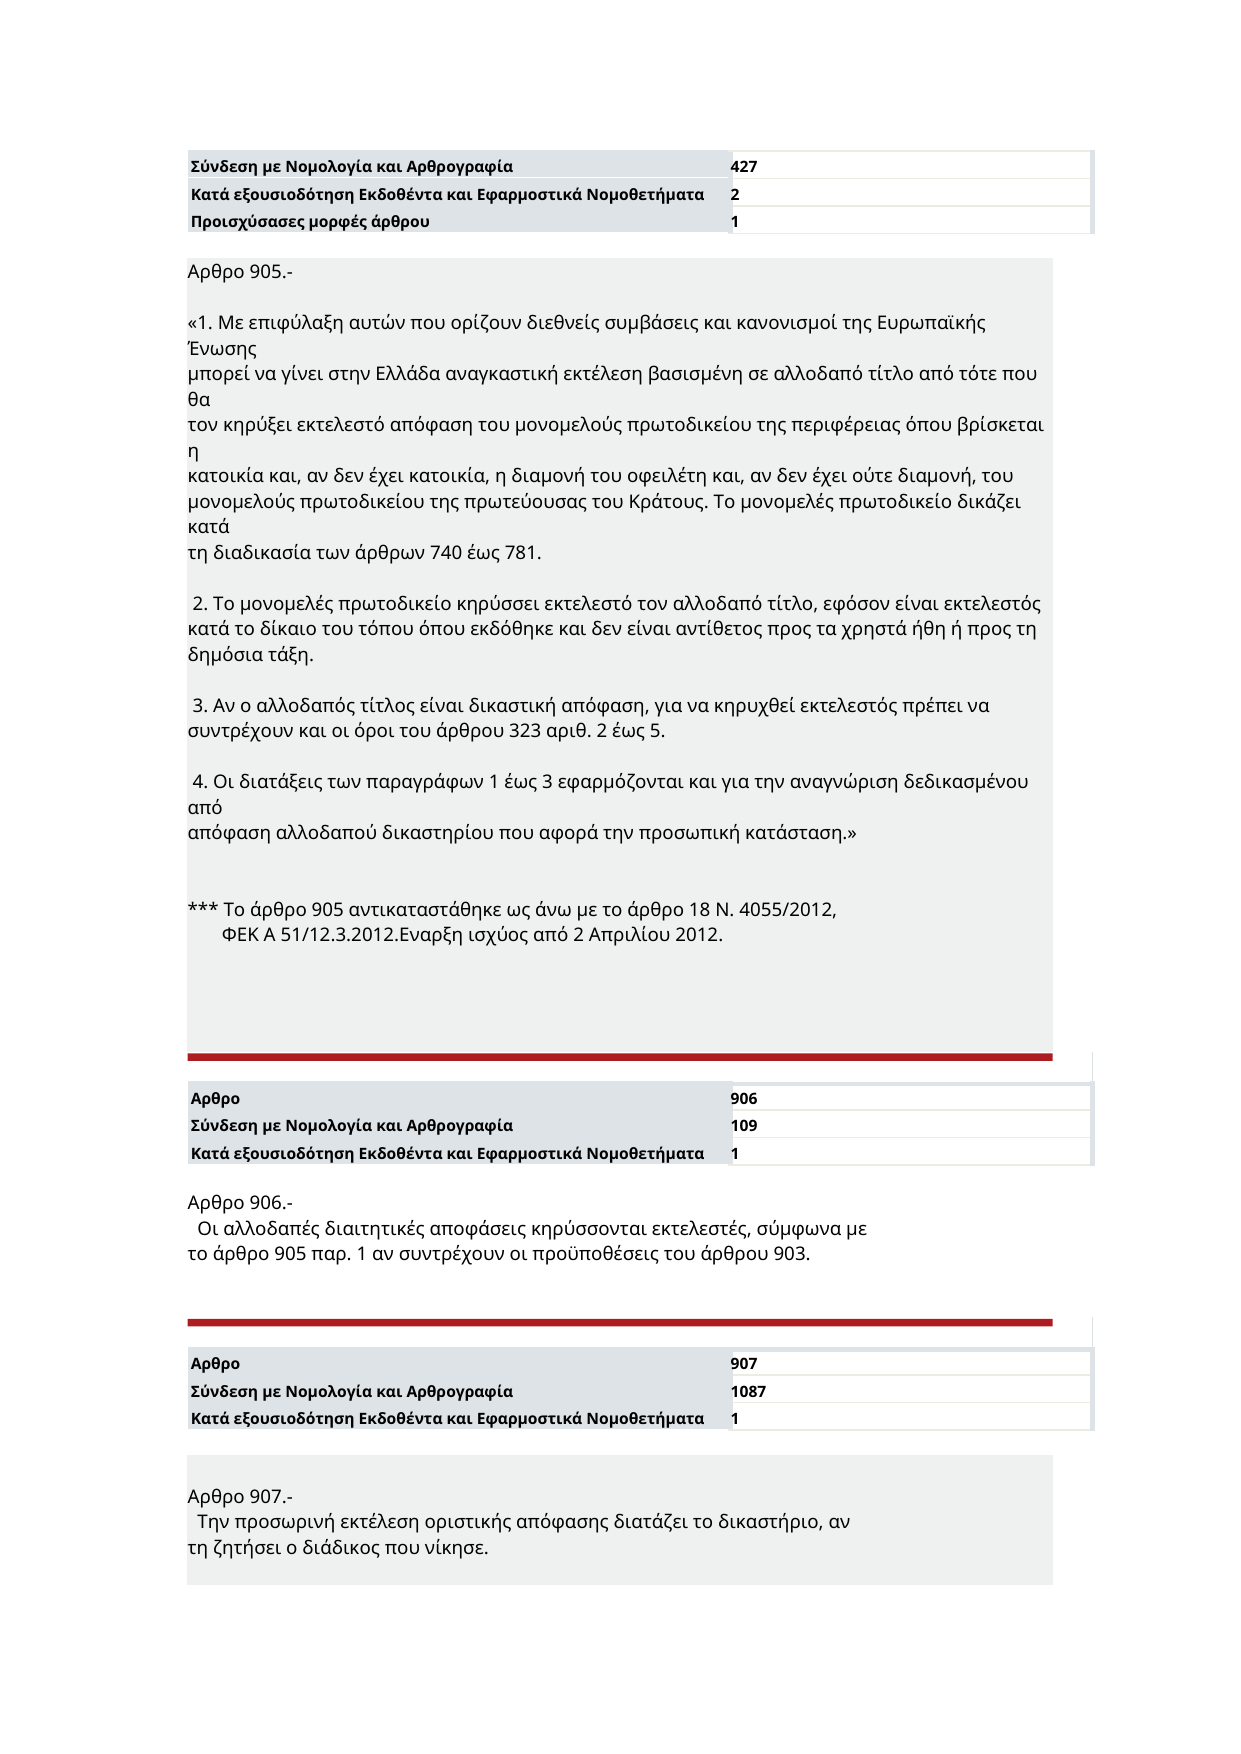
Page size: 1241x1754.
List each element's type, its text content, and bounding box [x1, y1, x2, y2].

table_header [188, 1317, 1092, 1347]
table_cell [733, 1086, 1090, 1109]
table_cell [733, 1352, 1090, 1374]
text το άρθρο 905 παρ. 1 αν συντρέχουν οι προϋποθέσεις του άρθρου 903. [187, 1241, 1053, 1266]
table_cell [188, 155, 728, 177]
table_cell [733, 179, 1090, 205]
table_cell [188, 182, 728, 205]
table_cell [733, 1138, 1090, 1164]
text *** Το άρθρο 905 αντικαταστάθηκε ως άνω με το άρθρο 18 Ν. 4055/2012, [187, 896, 1053, 922]
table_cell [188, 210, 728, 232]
text Αρθρο 905.- [187, 258, 1053, 284]
text Την προσωρινή εκτέλεση οριστικής απόφασης διατάζει το δικαστήριο, αν [187, 1509, 1053, 1534]
text κατοικία και, αν δεν έχει κατοικία, η διαμονή του οφειλέτη και, αν δεν έχει ούτε διαμονή, του [187, 462, 1053, 488]
text κατά το δίκαιο του τόπου όπου εκδόθηκε και δεν είναι αντίθετος προς τα χρηστά ήθη ή προς τη [187, 616, 1053, 641]
text «1. Με επιφύλαξη αυτών που ορίζουν διεθνείς συμβάσεις και κανονισμοί της Ευρωπαϊκής Ένωσης [187, 309, 1053, 360]
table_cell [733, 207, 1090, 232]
text τη διαδικασία των άρθρων 740 έως 781. [187, 539, 1053, 564]
text απόφαση αλλοδαπού δικαστηρίου που αφορά την προσωπική κατάσταση.» [187, 820, 1053, 845]
text δημόσια τάξη. [187, 641, 1053, 667]
text Αρθρο 906.- [187, 1190, 1053, 1215]
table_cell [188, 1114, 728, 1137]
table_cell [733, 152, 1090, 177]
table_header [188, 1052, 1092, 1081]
text τον κηρύξει εκτελεστό απόφαση του μονομελούς πρωτοδικείου της περιφέρειας όπου βρίσκεται η [187, 411, 1053, 462]
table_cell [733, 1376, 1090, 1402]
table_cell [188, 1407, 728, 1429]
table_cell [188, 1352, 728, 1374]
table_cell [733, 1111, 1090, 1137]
text 3. Αν ο αλλοδαπός τίτλος είναι δικαστική απόφαση, για να κηρυχθεί εκτελεστός πρέπει να [187, 692, 1053, 718]
text τη ζητήσει ο διάδικος που νίκησε. [187, 1534, 1053, 1560]
text Οι αλλοδαπές διαιτητικές αποφάσεις κηρύσσονται εκτελεστές, σύμφωνα με [187, 1215, 1053, 1241]
text μπορεί να γίνει στην Ελλάδα αναγκαστική εκτέλεση βασισμένη σε αλλοδαπό τίτλο από τότε που θα [187, 360, 1053, 411]
text συντρέχουν και οι όροι του άρθρου 323 αριθ. 2 έως 5. [187, 718, 1053, 743]
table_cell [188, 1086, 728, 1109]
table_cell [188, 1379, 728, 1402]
text ΦΕΚ Α 51/12.3.2012.Εναρξη ισχύος από 2 Απριλίου 2012. [187, 922, 1053, 947]
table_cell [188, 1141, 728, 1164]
text 2. Το μονομελές πρωτοδικείο κηρύσσει εκτελεστό τον αλλοδαπό τίτλο, εφόσον είναι εκτελεστός [187, 590, 1053, 616]
text μονομελούς πρωτοδικείου της πρωτεύουσας του Κράτους. Το μονομελές πρωτοδικείο δικάζει κατά [187, 488, 1053, 539]
text 4. Οι διατάξεις των παραγράφων 1 έως 3 εφαρμόζονται και για την αναγνώριση δεδικασμένου από [187, 769, 1053, 820]
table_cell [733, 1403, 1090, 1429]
text Αρθρο 907.- [187, 1483, 1053, 1509]
